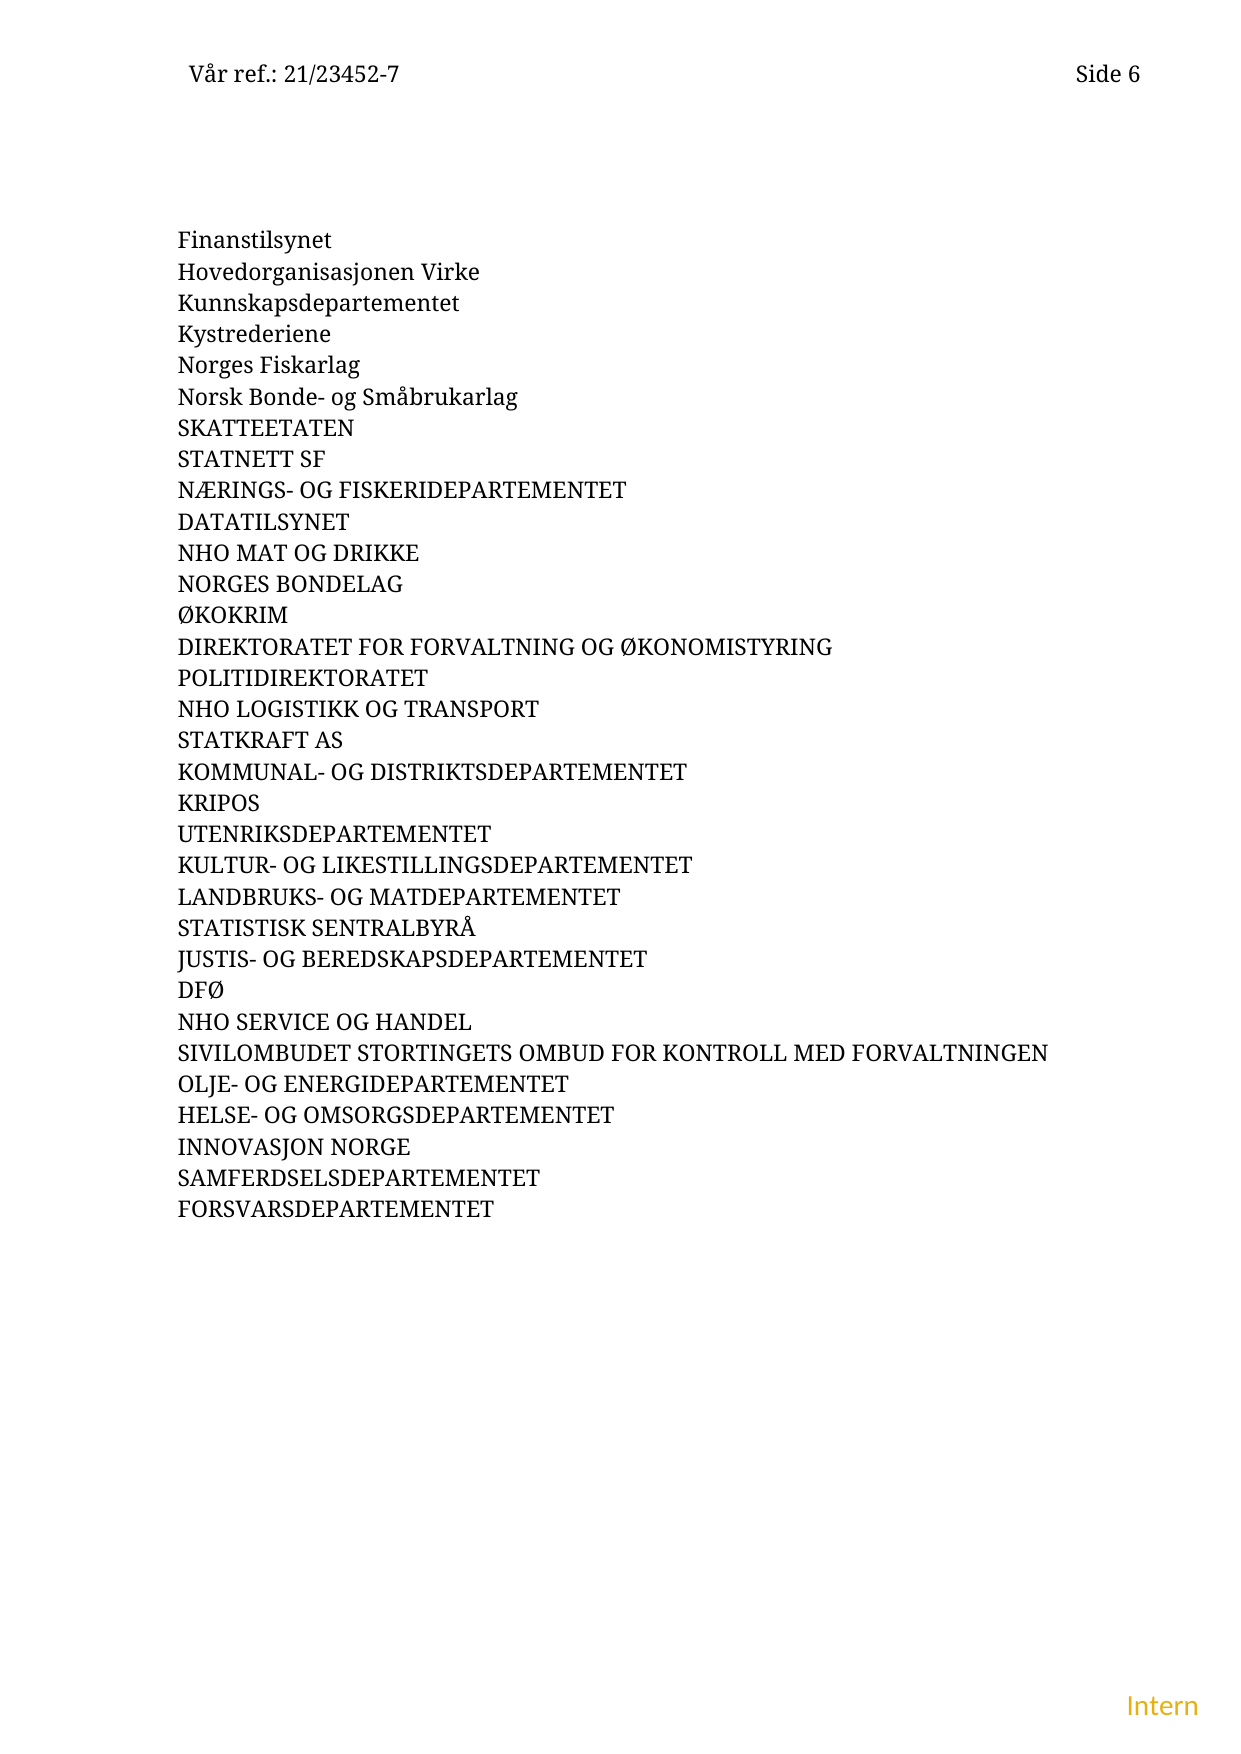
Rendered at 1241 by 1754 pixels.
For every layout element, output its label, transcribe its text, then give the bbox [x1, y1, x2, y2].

text Mottaker(e): [177, 224, 1152, 1224]
